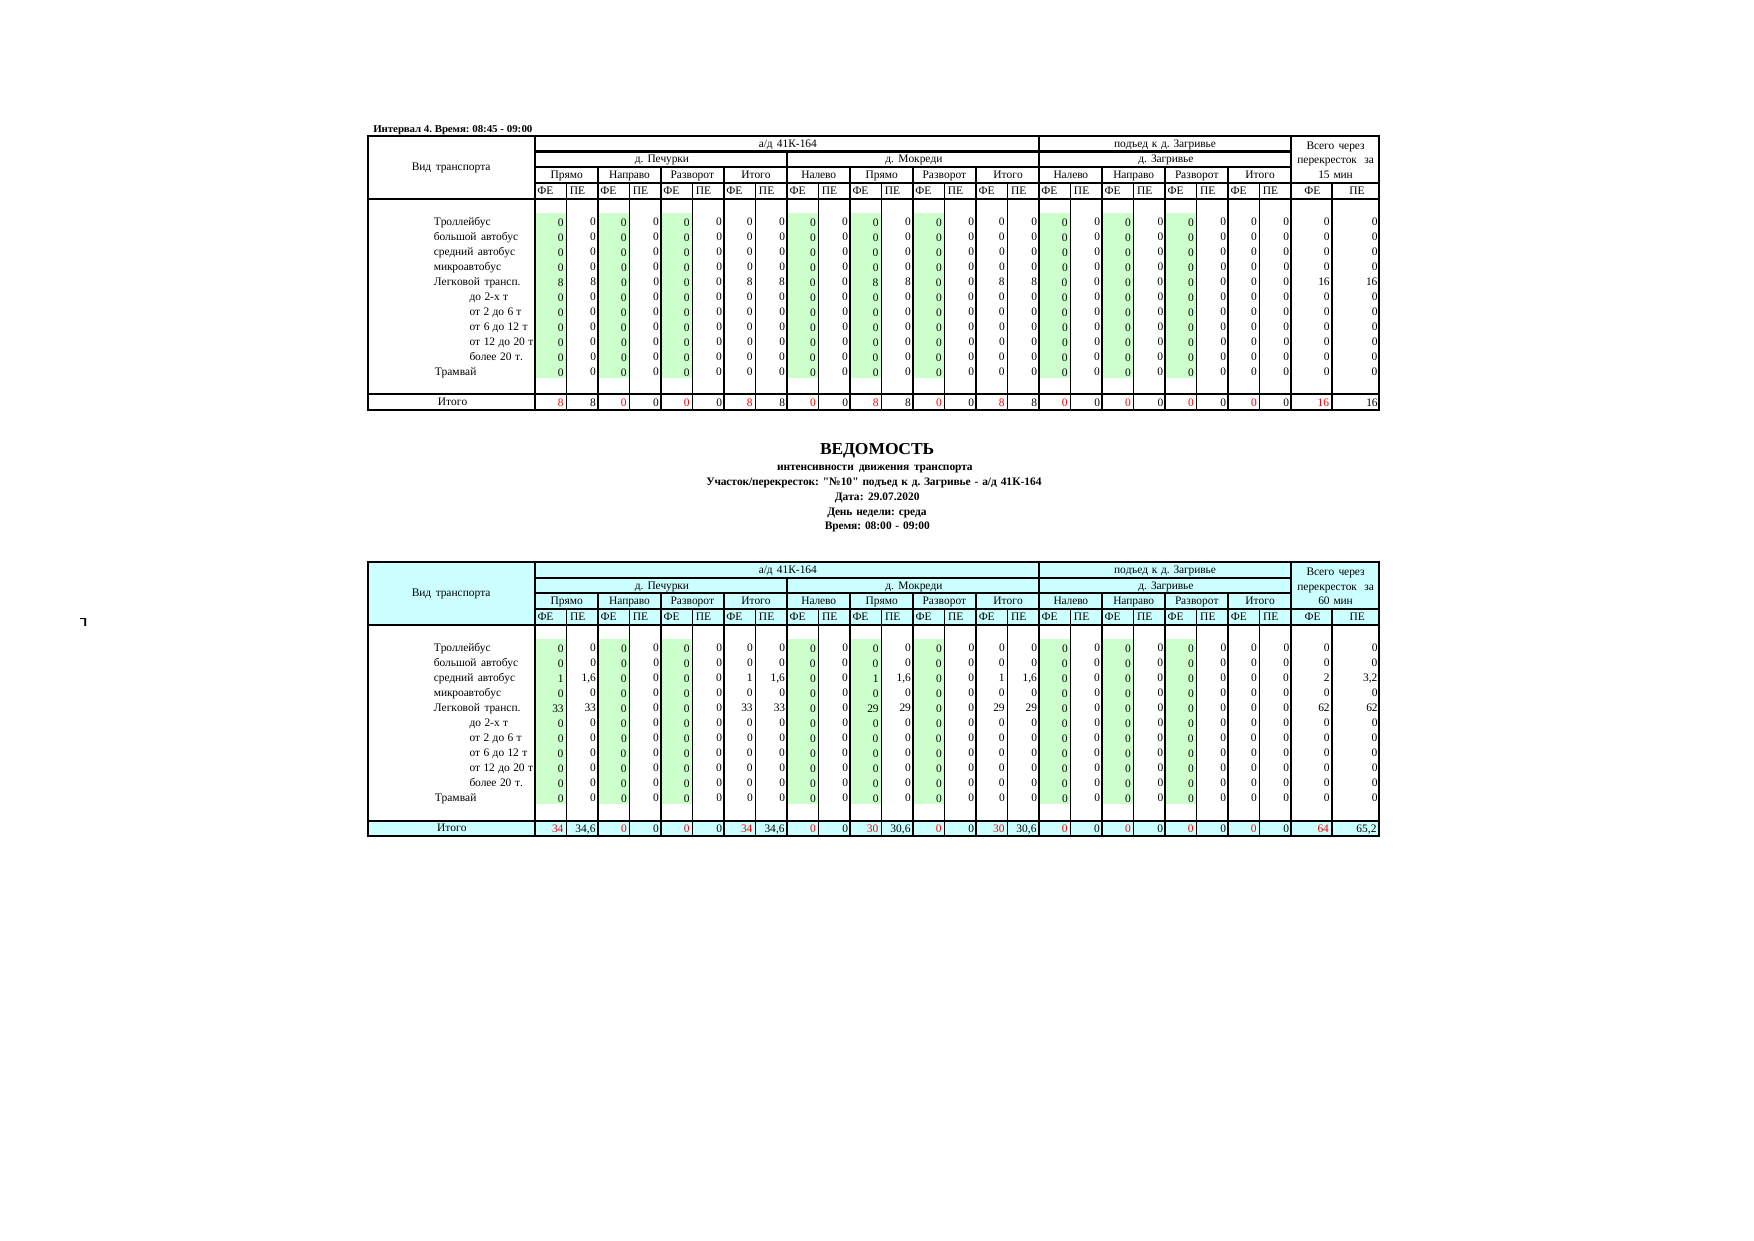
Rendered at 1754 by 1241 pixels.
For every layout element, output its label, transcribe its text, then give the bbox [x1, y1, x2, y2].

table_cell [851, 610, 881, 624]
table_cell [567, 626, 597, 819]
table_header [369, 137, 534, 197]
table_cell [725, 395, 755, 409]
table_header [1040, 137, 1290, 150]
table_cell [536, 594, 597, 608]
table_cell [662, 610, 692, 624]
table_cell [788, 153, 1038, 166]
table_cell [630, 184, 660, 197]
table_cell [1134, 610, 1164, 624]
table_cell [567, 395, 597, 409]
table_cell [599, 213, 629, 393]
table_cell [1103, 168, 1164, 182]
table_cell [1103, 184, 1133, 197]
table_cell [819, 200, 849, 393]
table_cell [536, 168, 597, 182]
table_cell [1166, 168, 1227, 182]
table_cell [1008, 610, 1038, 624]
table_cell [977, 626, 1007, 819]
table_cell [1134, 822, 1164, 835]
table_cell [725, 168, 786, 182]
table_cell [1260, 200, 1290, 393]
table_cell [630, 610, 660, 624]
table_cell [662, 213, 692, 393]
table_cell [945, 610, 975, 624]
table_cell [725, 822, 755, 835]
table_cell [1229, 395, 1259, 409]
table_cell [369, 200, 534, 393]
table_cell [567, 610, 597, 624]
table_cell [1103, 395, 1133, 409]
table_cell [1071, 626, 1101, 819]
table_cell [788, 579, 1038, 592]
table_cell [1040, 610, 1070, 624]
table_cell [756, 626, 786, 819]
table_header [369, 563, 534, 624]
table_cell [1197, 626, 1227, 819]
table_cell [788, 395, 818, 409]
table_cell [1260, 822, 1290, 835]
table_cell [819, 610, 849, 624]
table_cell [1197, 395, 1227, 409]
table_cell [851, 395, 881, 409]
subtitle ВЕДОМОСТЬ [818, 439, 936, 458]
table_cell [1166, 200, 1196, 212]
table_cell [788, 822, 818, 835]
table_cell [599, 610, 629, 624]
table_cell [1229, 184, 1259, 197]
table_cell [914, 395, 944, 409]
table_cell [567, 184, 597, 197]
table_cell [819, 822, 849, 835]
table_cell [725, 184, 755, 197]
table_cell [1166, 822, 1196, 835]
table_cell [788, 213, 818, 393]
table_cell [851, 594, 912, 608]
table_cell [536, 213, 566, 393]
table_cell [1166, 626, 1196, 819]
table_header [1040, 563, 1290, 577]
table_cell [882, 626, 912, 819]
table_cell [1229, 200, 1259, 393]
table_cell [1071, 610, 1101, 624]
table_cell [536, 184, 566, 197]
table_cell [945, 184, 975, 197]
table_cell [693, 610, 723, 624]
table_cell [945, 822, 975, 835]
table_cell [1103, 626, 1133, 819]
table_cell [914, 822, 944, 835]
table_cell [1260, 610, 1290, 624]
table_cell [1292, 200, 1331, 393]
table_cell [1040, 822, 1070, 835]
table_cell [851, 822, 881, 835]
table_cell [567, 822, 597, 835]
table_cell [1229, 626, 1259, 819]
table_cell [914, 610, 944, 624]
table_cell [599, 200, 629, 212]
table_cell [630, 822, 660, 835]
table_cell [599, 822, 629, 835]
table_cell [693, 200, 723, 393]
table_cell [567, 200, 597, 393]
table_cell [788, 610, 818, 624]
text День недели: среда Время: 08:00 - 09:00 [823, 504, 931, 532]
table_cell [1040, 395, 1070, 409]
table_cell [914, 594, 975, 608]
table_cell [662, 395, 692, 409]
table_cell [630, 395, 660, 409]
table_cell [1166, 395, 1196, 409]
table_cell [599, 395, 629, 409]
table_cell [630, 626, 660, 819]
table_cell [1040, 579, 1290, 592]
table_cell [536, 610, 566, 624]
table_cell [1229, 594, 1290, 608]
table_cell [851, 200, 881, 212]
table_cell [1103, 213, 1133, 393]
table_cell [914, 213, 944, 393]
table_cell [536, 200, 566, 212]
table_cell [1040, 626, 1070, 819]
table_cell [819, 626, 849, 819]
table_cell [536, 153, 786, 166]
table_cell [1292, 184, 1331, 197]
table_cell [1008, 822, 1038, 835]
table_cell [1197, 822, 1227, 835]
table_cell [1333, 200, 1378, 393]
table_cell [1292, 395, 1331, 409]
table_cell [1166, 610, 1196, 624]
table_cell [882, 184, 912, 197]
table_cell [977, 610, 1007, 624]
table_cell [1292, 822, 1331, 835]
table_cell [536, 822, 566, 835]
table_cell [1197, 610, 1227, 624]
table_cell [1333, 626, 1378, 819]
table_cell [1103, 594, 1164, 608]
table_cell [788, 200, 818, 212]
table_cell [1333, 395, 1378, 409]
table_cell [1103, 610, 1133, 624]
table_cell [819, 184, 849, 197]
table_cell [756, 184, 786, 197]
text интенсивности движения транспорта Участок/перекресток: "№10" подъед к д. Загривье - а/д 41К-164 [706, 459, 1083, 487]
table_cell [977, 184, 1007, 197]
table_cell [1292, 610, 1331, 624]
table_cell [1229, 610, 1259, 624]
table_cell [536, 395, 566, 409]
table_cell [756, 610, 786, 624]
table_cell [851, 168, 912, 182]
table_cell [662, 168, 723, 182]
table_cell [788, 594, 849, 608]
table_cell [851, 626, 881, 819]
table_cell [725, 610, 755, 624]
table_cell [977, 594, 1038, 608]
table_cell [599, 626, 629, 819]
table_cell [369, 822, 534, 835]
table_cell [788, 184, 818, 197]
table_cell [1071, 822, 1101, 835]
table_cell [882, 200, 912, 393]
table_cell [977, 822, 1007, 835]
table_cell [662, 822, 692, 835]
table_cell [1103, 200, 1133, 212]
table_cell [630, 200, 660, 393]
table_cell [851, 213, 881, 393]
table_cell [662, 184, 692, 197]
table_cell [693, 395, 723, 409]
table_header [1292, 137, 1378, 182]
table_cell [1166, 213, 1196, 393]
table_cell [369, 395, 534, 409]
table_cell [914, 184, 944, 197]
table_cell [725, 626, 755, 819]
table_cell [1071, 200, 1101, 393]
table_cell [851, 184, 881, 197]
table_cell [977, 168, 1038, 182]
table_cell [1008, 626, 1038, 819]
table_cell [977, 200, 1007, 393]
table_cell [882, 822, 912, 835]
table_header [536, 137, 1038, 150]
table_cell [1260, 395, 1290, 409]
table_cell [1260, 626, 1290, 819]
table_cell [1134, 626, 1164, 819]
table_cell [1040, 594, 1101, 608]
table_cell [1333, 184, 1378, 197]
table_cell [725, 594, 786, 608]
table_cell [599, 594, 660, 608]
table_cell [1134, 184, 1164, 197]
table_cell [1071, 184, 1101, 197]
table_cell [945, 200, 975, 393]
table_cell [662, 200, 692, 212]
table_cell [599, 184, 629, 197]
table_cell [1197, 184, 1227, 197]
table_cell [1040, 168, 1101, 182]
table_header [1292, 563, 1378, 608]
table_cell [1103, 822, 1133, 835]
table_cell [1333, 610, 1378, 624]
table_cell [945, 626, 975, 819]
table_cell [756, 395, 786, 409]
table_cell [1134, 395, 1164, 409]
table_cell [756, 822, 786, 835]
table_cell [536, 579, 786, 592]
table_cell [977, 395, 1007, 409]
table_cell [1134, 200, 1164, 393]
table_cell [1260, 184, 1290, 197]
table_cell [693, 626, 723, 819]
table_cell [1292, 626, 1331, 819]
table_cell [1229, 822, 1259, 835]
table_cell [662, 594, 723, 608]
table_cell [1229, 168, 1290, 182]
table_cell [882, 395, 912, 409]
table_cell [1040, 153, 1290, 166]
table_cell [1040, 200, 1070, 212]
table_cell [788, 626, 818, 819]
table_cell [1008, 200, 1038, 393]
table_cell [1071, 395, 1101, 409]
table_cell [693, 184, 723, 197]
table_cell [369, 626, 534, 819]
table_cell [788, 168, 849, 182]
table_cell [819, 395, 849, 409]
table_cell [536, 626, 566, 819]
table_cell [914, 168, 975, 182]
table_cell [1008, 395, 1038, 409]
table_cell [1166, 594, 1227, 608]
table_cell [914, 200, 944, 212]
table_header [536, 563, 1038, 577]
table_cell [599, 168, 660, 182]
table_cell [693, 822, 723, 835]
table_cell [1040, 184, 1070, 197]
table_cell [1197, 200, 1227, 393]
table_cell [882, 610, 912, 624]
text Дата: 29.07.2020 [832, 489, 921, 502]
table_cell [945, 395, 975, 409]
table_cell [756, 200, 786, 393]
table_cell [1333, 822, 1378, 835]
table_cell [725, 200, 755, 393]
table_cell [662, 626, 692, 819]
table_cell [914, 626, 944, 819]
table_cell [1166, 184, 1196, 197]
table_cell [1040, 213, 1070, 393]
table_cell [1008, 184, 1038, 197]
